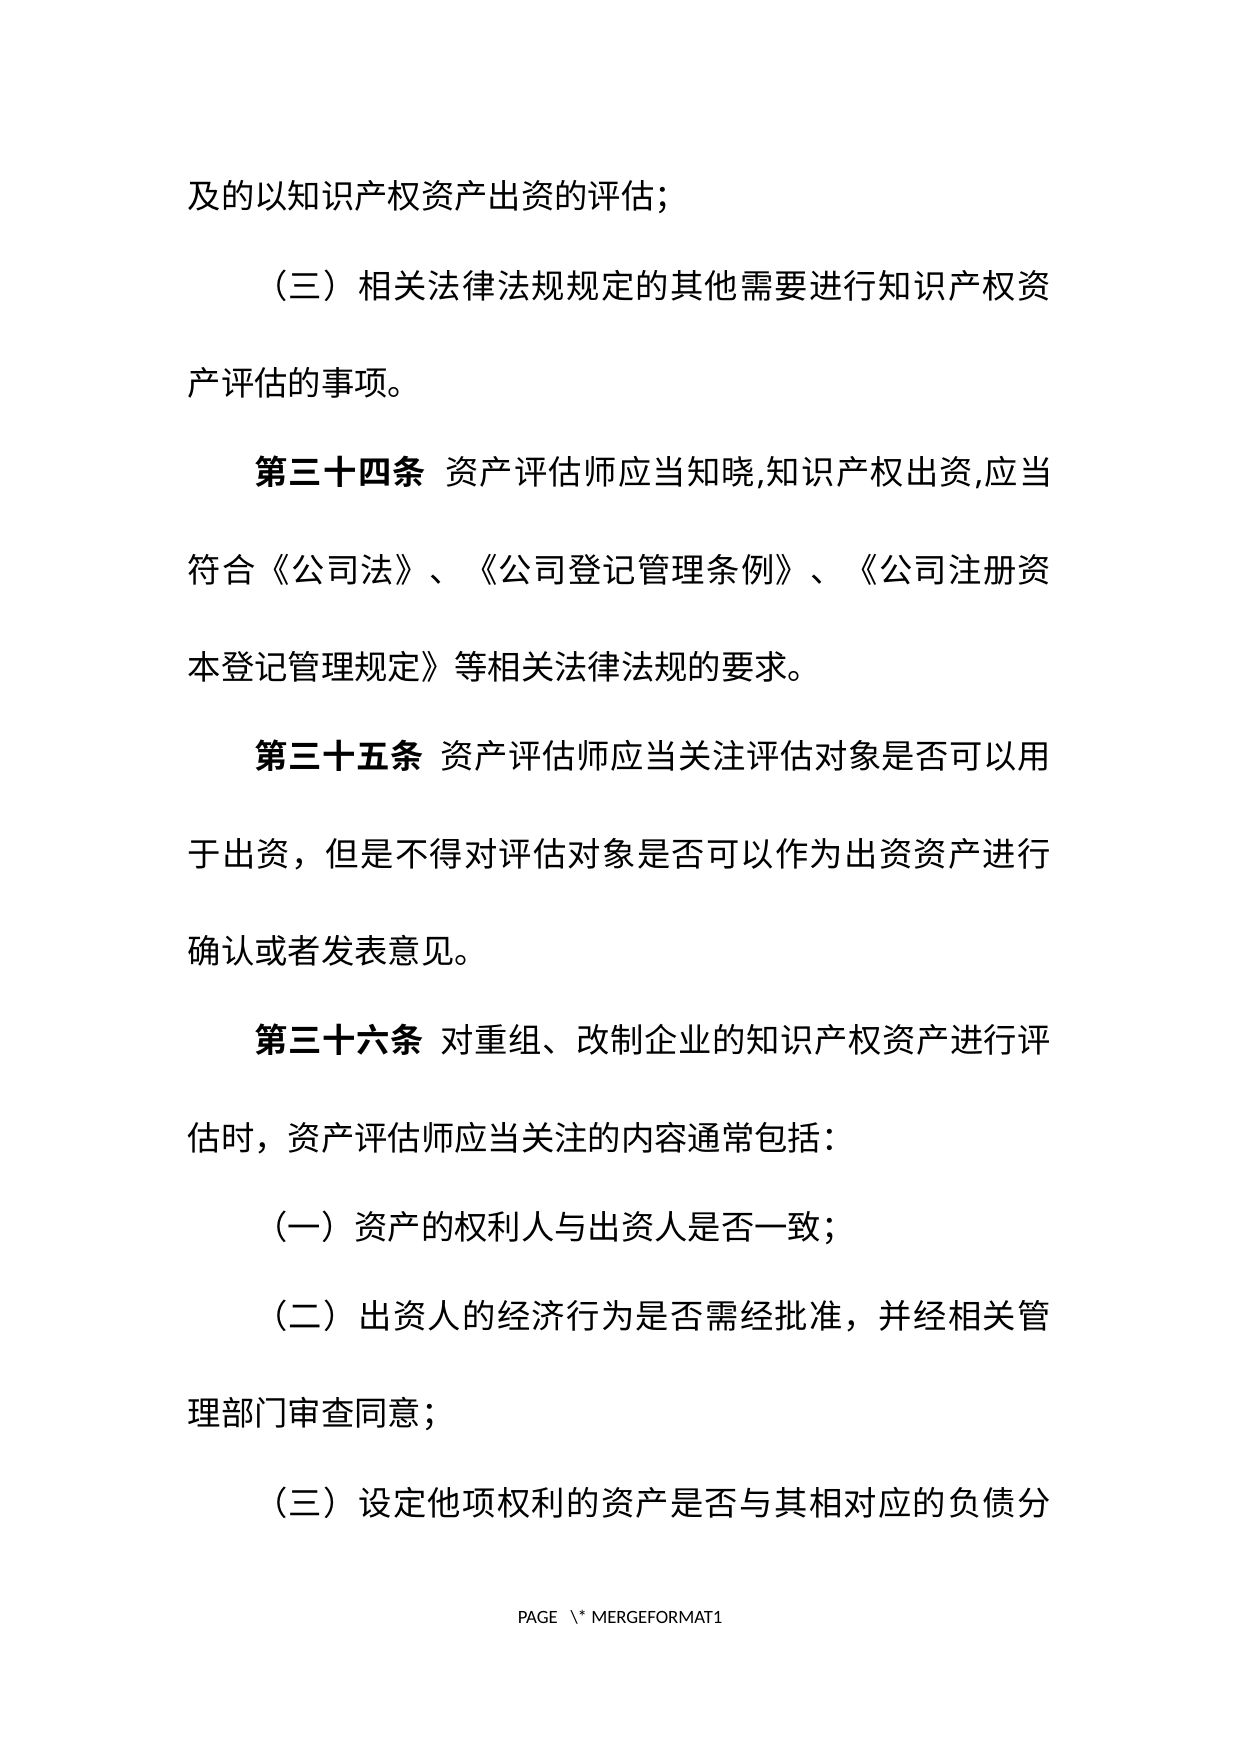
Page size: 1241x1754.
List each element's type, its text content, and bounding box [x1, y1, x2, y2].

list 第三十五条 资产评估师应当关注评估对象是否可以用于出资，但是不得对评估对象是否可以作为出资资产进行确认或者发表意见。 [187, 722, 1053, 982]
list 第三十六条 对重组、改制企业的知识产权资产进行评估时，资产评估师应当关注的内容通常包括： [187, 1006, 1053, 1168]
text （一）资产的权利人与出资人是否一致； [187, 1192, 1053, 1257]
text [187, 162, 1053, 227]
list 第三十四条 资产评估师应当知晓,知识产权出资,应当符合《公司法》、《公司登记管理条例》、《公司注册资本登记管理规定》等相关法律法规的要求。 [187, 438, 1053, 698]
text （二）出资人的经济行为是否需经批准，并经相关管理部门审查同意； [187, 1281, 1053, 1444]
text （三）相关法律法规规定的其他需要进行知识产权资产评估的事项。 [187, 251, 1053, 413]
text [187, 1468, 1053, 1533]
